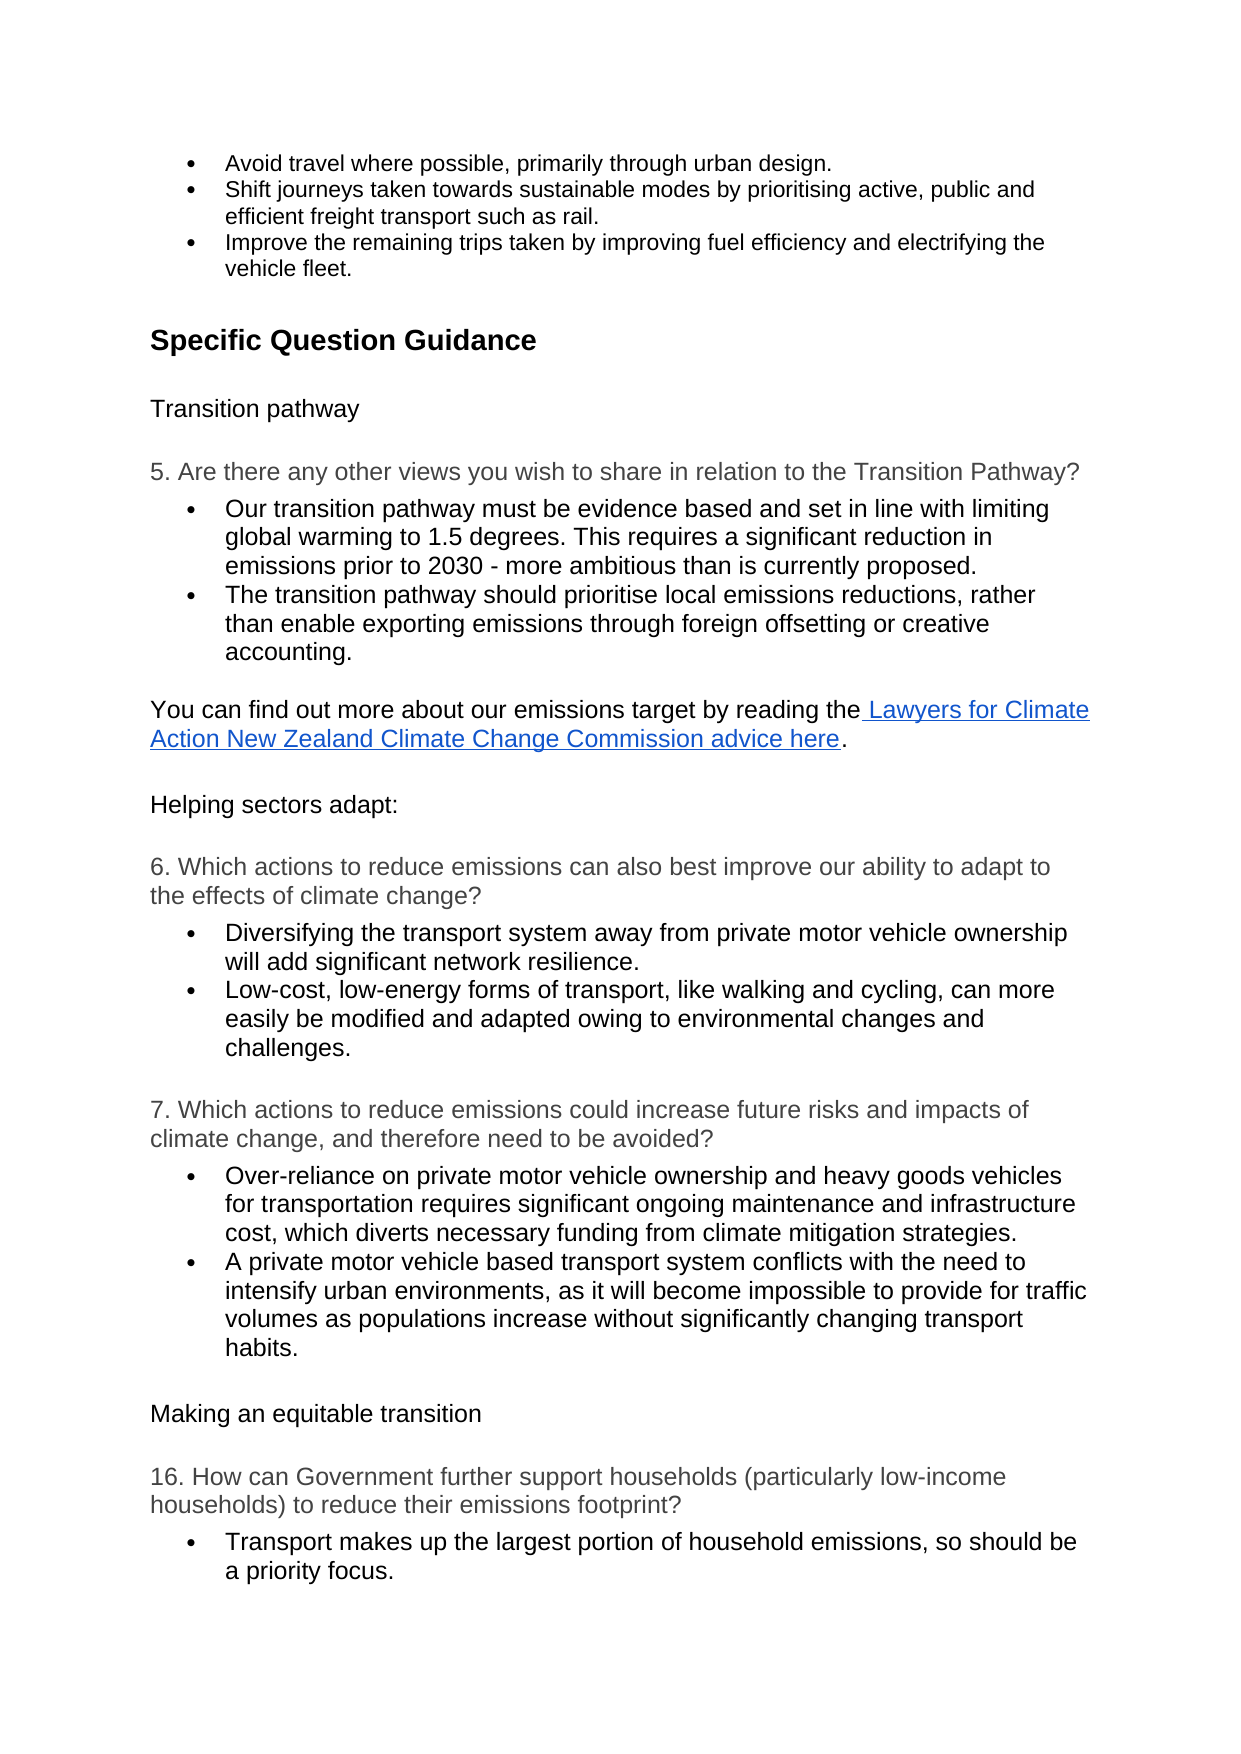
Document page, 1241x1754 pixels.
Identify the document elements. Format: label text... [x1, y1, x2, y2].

text You can find out more about our emissions target by reading the Lawyers for Climate Action New Zealand Climate Change Commission advice here. [150, 695, 1090, 752]
list A private motor vehicle based transport system conflicts with the need to intensify urban environments, as it will become impossible to provide for traffic volumes as populations increase without significantly changing transport habits. [187, 1247, 1090, 1362]
text Helping sectors adapt: [150, 790, 1090, 819]
list The transition pathway should prioritise local emissions reductions, rather than enable exporting emissions through foreign offsetting or creative accounting. [187, 580, 1090, 666]
list Our transition pathway must be evidence based and set in line with limiting global warming to 1.5 degrees. This requires a significant reduction in emissions prior to 2030 - more ambitious than is currently proposed. [187, 494, 1090, 580]
list Improve the remaining trips taken by improving fuel efficiency and electrifying the vehicle fleet. [187, 229, 1090, 282]
list Shift journeys taken towards sustainable modes by prioritising active, public and efficient freight transport such as rail. [187, 176, 1090, 229]
text 7. Which actions to reduce emissions could increase future risks and impacts of climate change, and therefore need to be avoided? [150, 1095, 1090, 1152]
list Transport makes up the largest portion of household emissions, so should be a priority focus. [187, 1527, 1090, 1585]
text 16. How can Government further support households (particularly low-income households) to reduce their emissions footprint? [150, 1462, 1090, 1519]
text 5. Are there any other views you wish to share in relation to the Transition Pathway? [150, 457, 1090, 485]
text Specific Question Guidance [150, 323, 1090, 357]
text Making an equitable transition [150, 1399, 1090, 1428]
text Transition pathway [150, 394, 1090, 423]
list Diversifying the transport system away from private motor vehicle ownership will add significant network resilience. [187, 918, 1090, 975]
list Low-cost, low-energy forms of transport, like walking and cycling, can more easily be modified and adapted owing to environmental changes and challenges. [187, 975, 1090, 1062]
list Avoid travel where possible, primarily through urban design. [187, 150, 1090, 176]
text 6. Which actions to reduce emissions can also best improve our ability to adapt to the effects of climate change? [150, 852, 1090, 909]
list Over-reliance on private motor vehicle ownership and heavy goods vehicles for transportation requires significant ongoing maintenance and infrastructure cost, which diverts necessary funding from climate mitigation strategies. [187, 1161, 1090, 1247]
